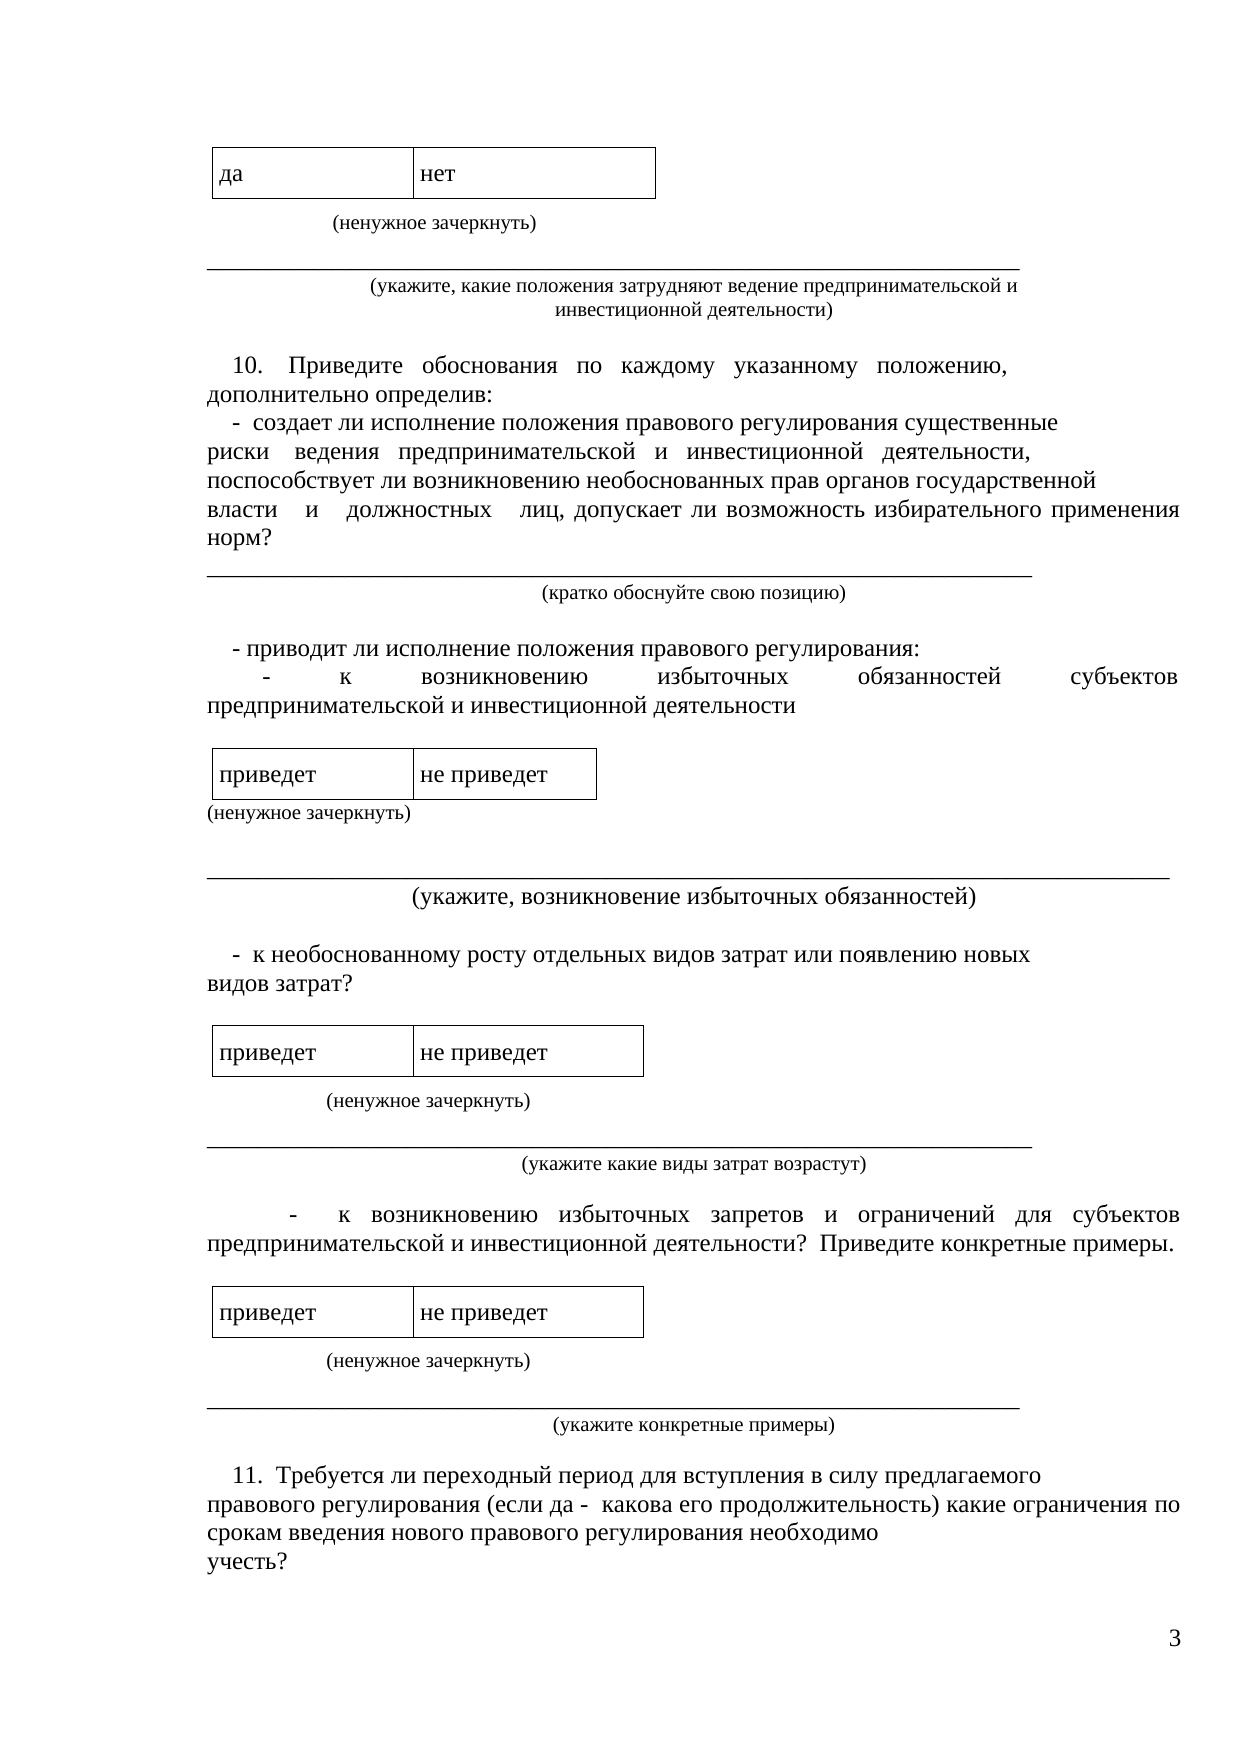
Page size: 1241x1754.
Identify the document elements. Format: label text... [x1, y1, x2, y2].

text (ненужное зачеркнуть) [207, 800, 1181, 824]
text _________________________________________________________________ [207, 1383, 1181, 1412]
text __________________________________________________________________ [207, 1122, 1181, 1151]
text __________________________________________________________________ [207, 551, 1181, 580]
table_header да [213, 148, 413, 198]
text (укажите, какие положения затрудняют ведение предпринимательской и [207, 273, 1181, 297]
text _____________________________________________________________________________ [207, 853, 1181, 881]
table_cell (ненужное зачеркнуть) [213, 199, 656, 244]
text (кратко обоснуйте свою позицию) [207, 580, 1181, 604]
text (укажите, возникновение избыточных обязанностей) [207, 881, 1181, 910]
table_header нет [414, 148, 655, 198]
table_cell (ненужное зачеркнуть) [213, 1338, 644, 1383]
table_header не приведет [414, 749, 596, 799]
text видов затрат? [207, 968, 1181, 996]
text 10. Приведите обоснования по каждому указанному положению, [207, 350, 1181, 379]
text инвестиционной деятельности) [207, 297, 1181, 321]
text правового регулирования (если да - какова его продолжительность) какие ограничения по срокам введения нового правового регулирования необходимо [207, 1489, 1181, 1546]
text (укажите какие виды затрат возрастут) [207, 1151, 1181, 1175]
text - к необоснованному росту отдельных видов затрат или появлению новых [207, 939, 1181, 968]
text риски ведения предпринимательской и инвестиционной деятельности, [207, 436, 1181, 465]
text - к возникновению избыточных запретов и ограничений для субъектов предпринимательской и инвестиционной деятельности? Приведите конкретные примеры. [207, 1199, 1181, 1257]
text учесть? [207, 1546, 1181, 1575]
text 11. Требуется ли переходный период для вступления в силу предлагаемого [207, 1460, 1181, 1489]
text (укажите конкретные примеры) [207, 1412, 1181, 1436]
text дополнительно определив: [207, 379, 1181, 407]
table_header не приведет [414, 1026, 643, 1076]
table_header приведет [213, 749, 413, 799]
text - создает ли исполнение положения правового регулирования существенные [207, 407, 1181, 436]
table_header не приведет [414, 1287, 643, 1337]
table_header приведет [213, 1026, 413, 1076]
text - к возникновению избыточных обязанностей субъектов предпринимательской и инвестиционной деятельности [207, 661, 1181, 719]
text власти и должностных лиц, допускает ли возможность избирательного применения норм? [207, 494, 1181, 551]
table_cell (ненужное зачеркнуть) [213, 1077, 644, 1122]
text _________________________________________________________________ [207, 244, 1181, 273]
text - приводит ли исполнение положения правового регулирования: [207, 633, 1181, 661]
table_header приведет [213, 1287, 413, 1337]
text поспособствует ли возникновению необоснованных прав органов государственной [207, 465, 1181, 494]
